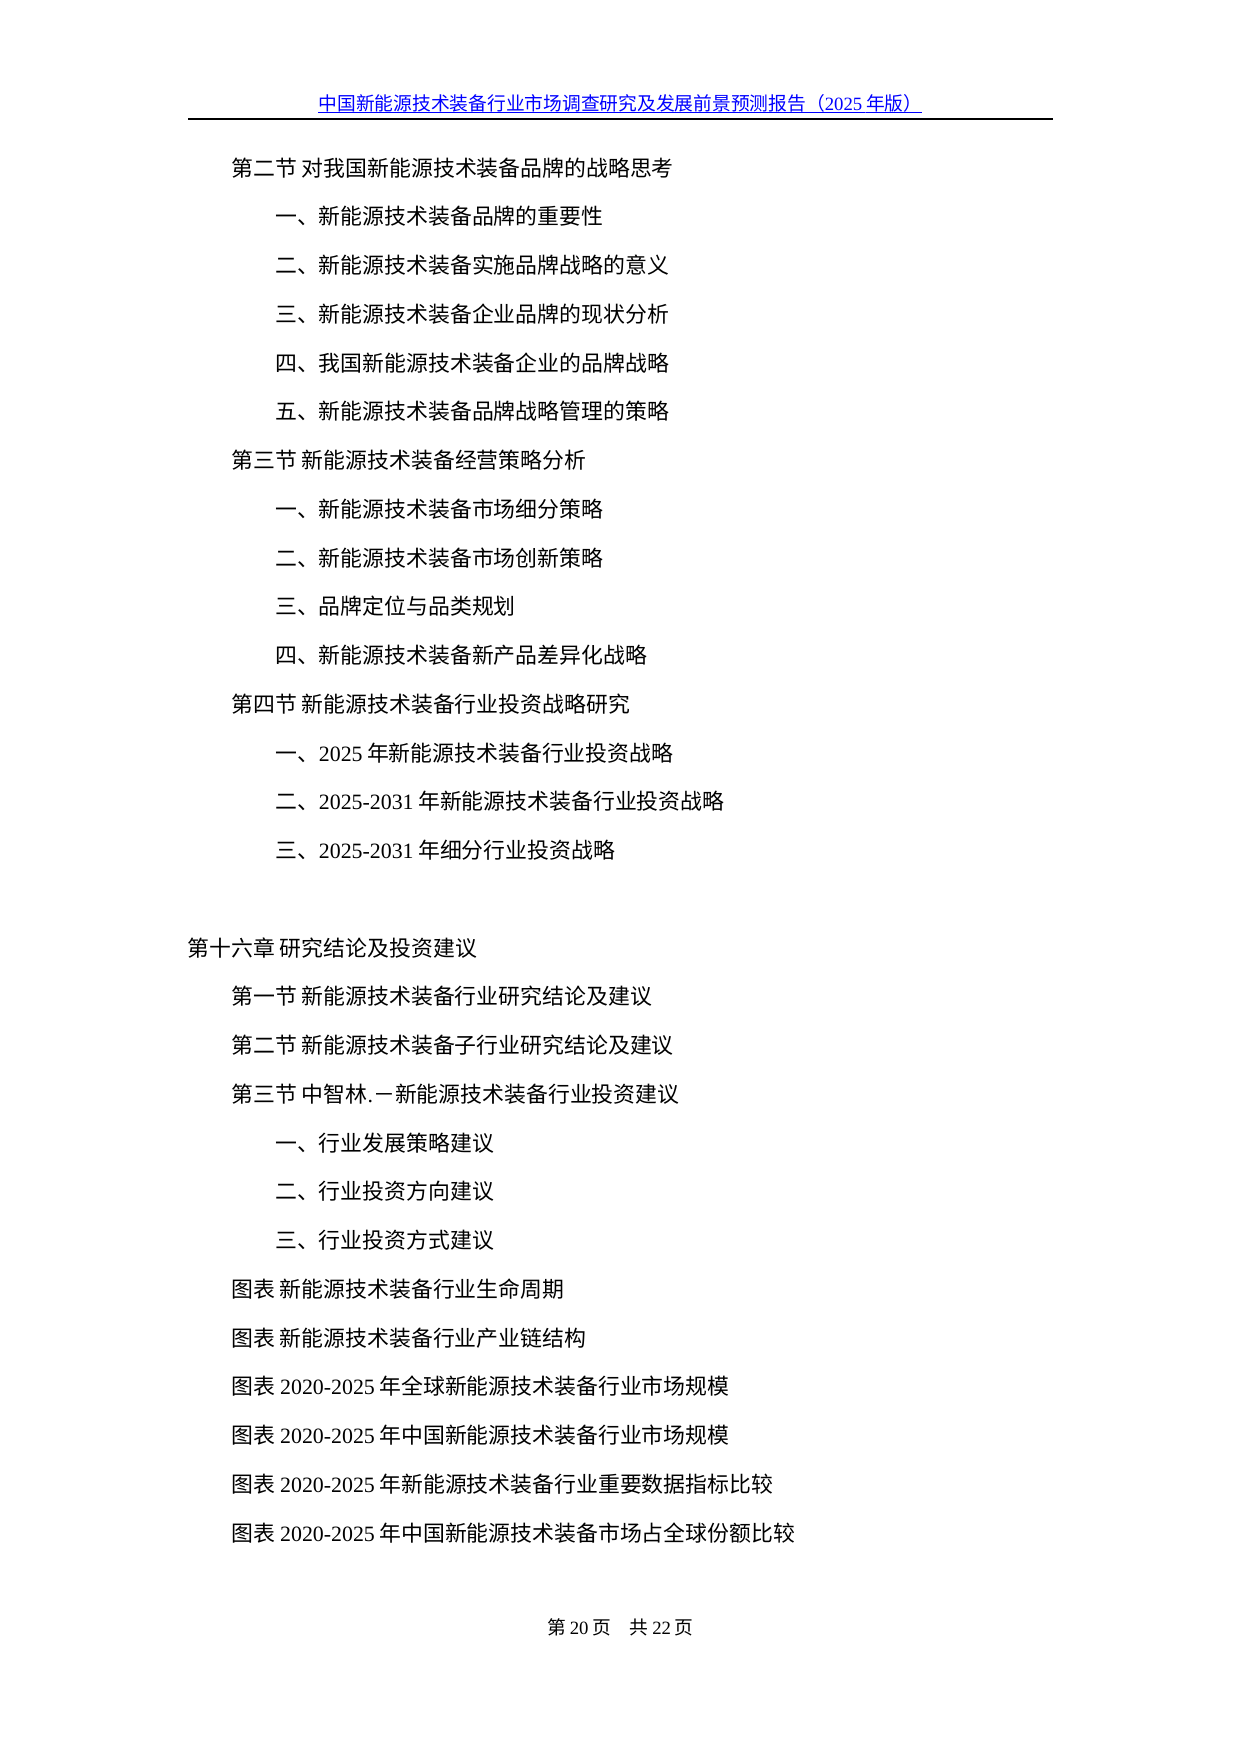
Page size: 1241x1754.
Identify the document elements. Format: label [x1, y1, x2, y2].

text [187, 150, 1053, 1548]
